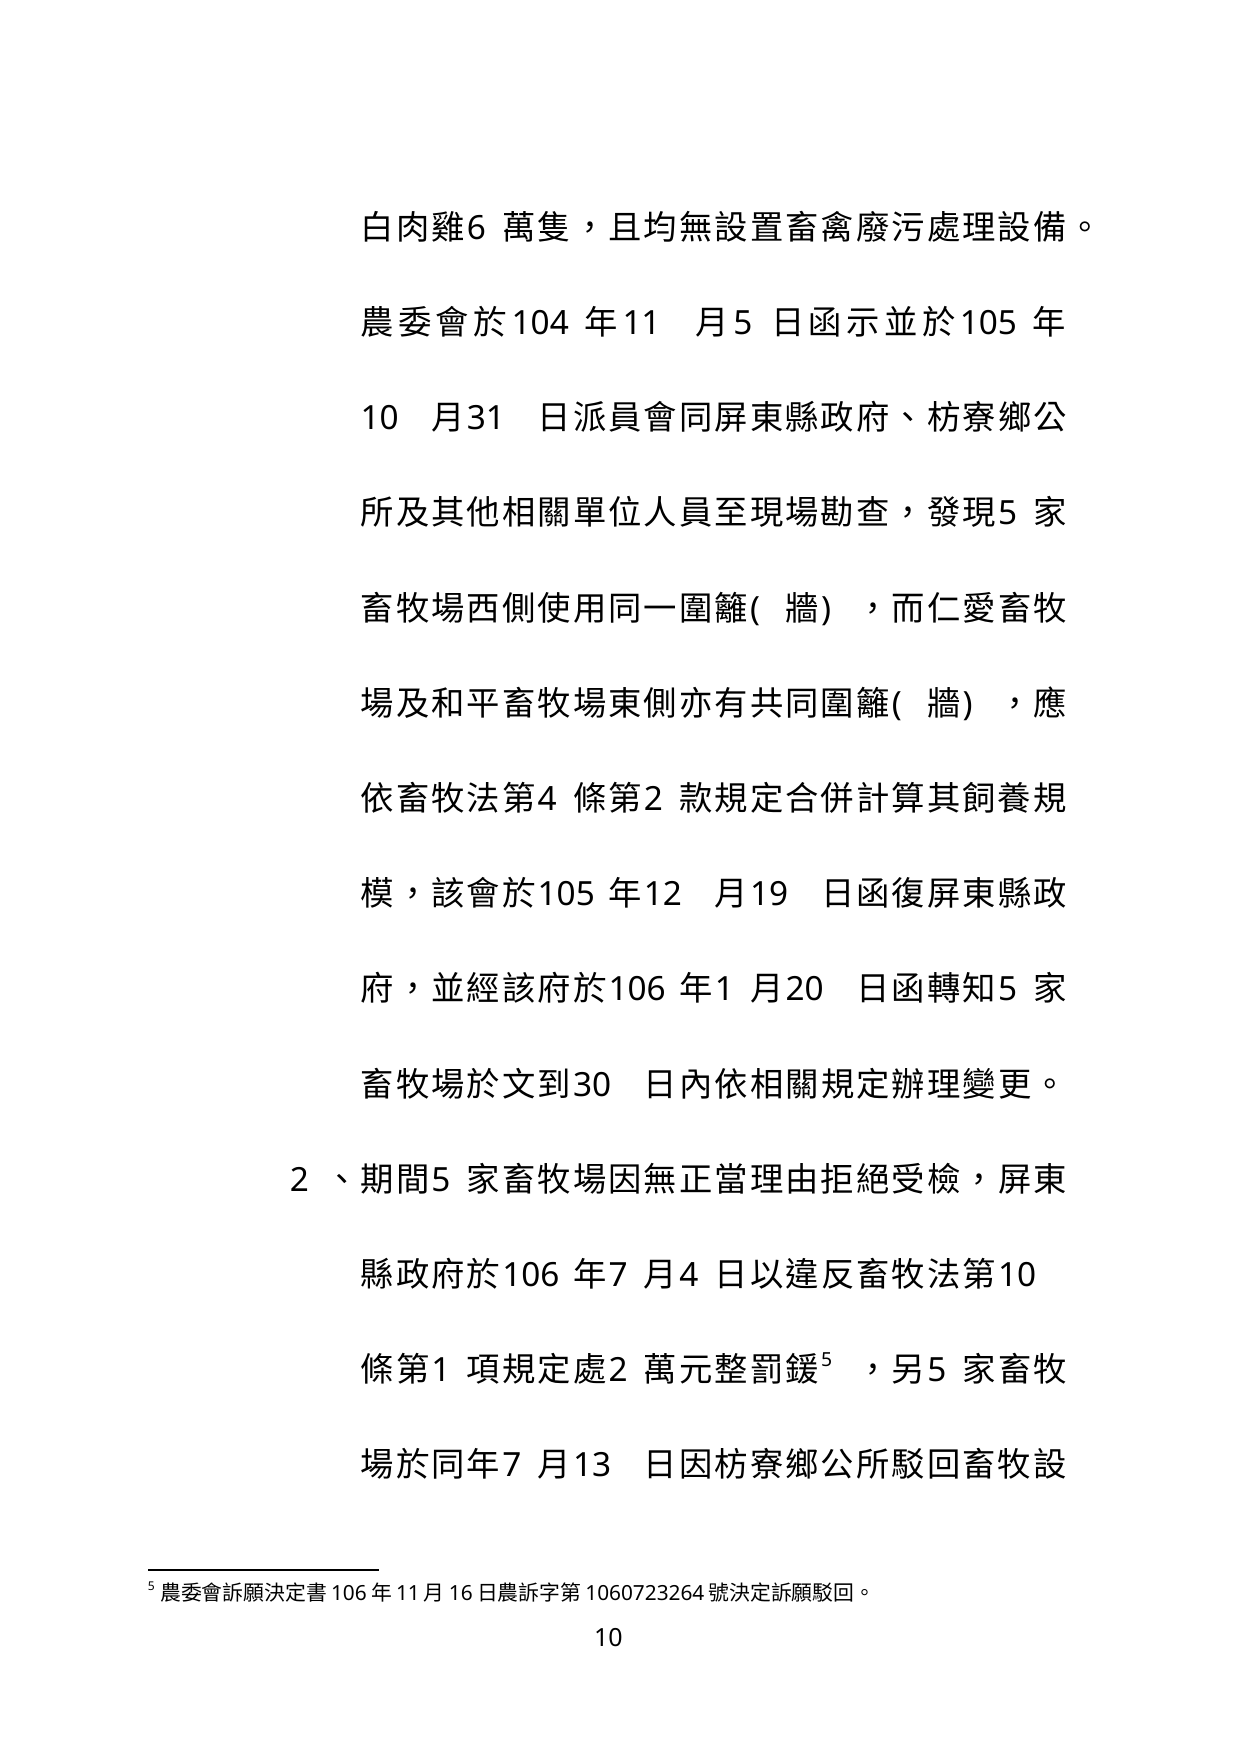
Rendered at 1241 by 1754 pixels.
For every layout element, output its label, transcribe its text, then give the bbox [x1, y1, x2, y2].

subtitle 屏東縣政府於103年12月31日、104年1月6日對本案5家畜牧場為農業用地作農業設施分別核發容許使用同意書，於104年1月13日核發畜牧場登記證書，並就用水來源進行規範、，審認其飼養種類及規模均為白肉雞6萬隻，且均無設置畜禽廢污處理設備。農委會於104年11月5日函示並於105年10月31日派員會同屏東縣政府、枋寮鄉公所及其他相關單位人員至現場勘查，發現5家畜牧場西側使用同一圍籬(牆)，而仁愛畜牧場及和平畜牧場東側亦有共同圍籬(牆)，應依畜牧法第4條第2款規定合併計算其飼養規模，該會於105年12月19日函復屏東縣政府，並經該府於106年1月20日函轉知5家畜牧場於文到30日內依相關規定辦理變更。 [272, 177, 1069, 1129]
